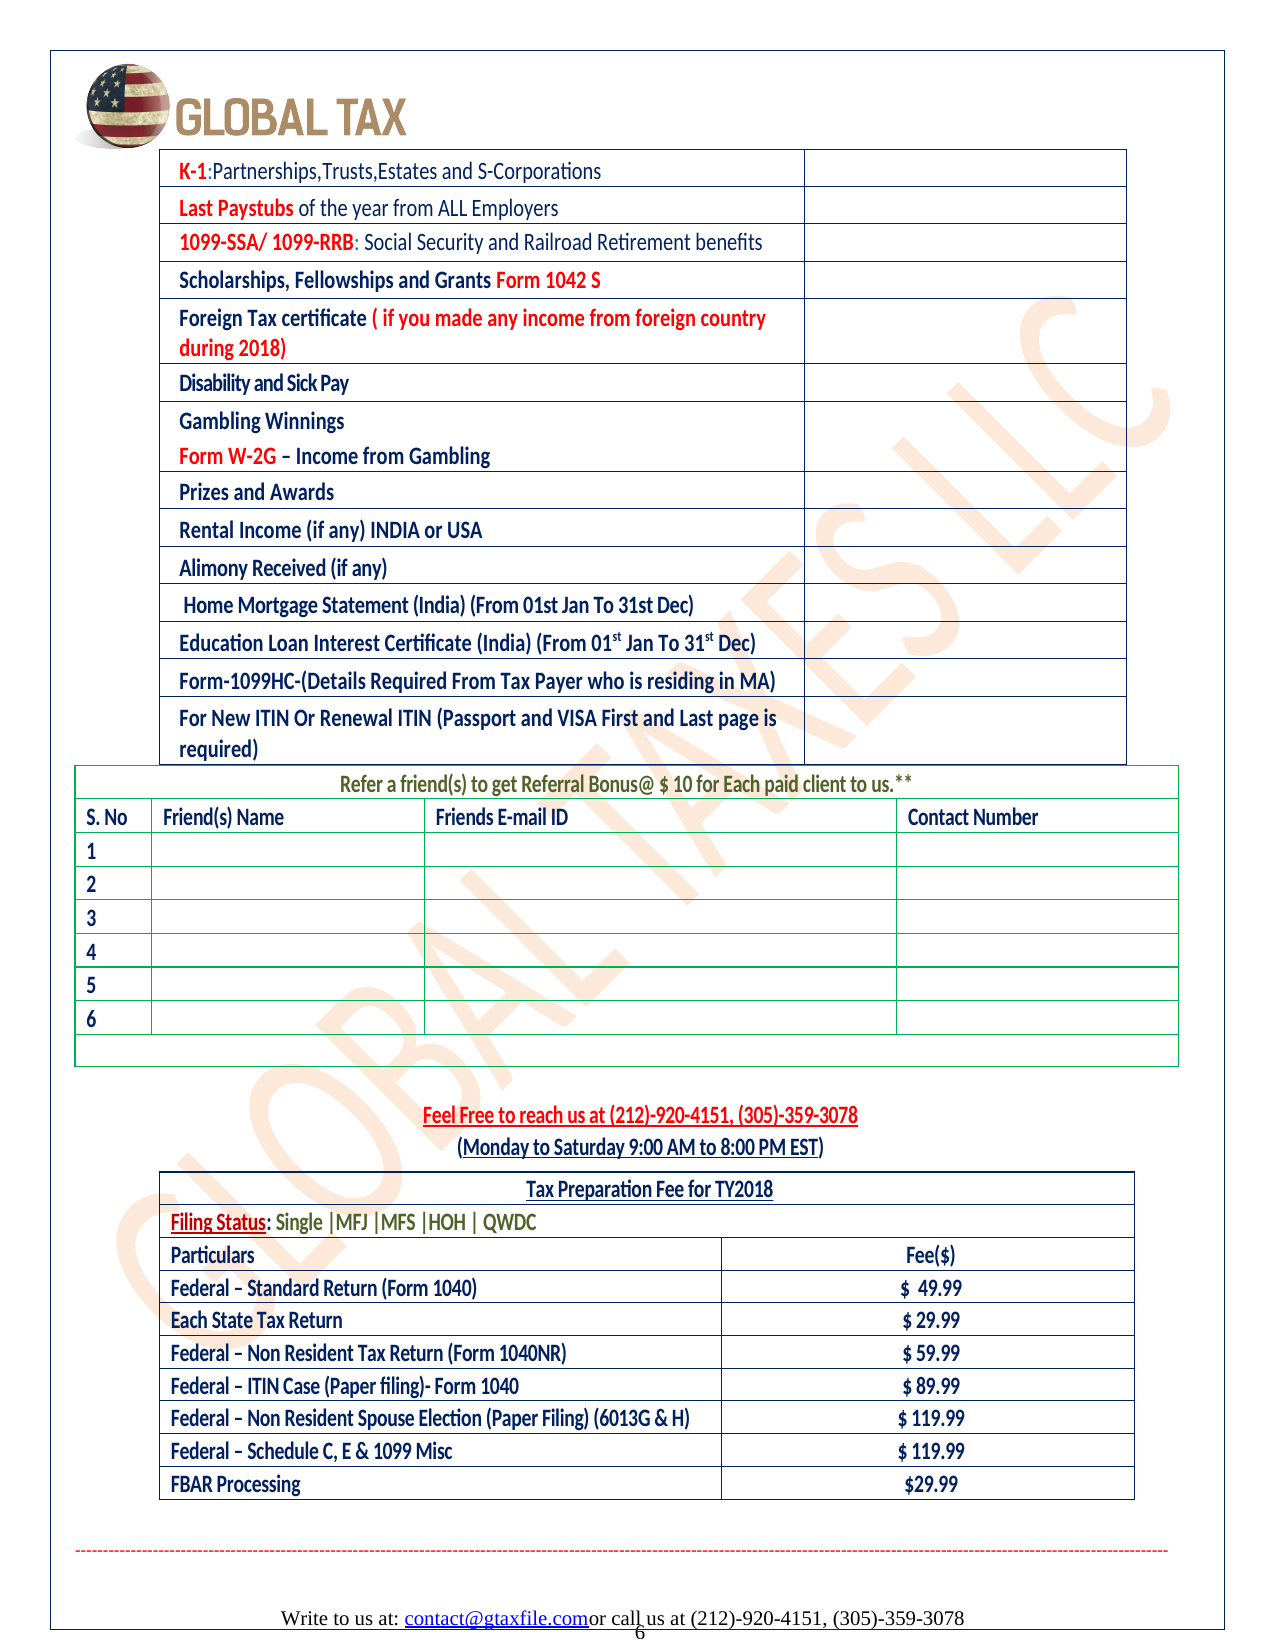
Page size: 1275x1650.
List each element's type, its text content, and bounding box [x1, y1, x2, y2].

table_cell FBAR Processing [160, 1467, 721, 1498]
table_cell $ 89.99 [722, 1369, 1134, 1400]
table_cell $ 119.99 [722, 1434, 1134, 1466]
table_cell Form-1099HC-(Details Required From Tax Payer who is residing in MA) [160, 659, 804, 696]
table_cell Federal – Standard Return (Form 1040) [160, 1271, 721, 1302]
table_cell [152, 867, 424, 899]
table_cell [805, 547, 1126, 583]
table_cell [805, 262, 1126, 298]
table_cell [897, 867, 1178, 899]
table_cell Foreign Tax certificate ( if you made any income from foreign country during 2018) [160, 299, 804, 363]
table_cell $29.99 [722, 1467, 1134, 1498]
text (Monday to Saturday 9:00 AM to 8:00 PM EST) [75, 1129, 1206, 1161]
table_cell [152, 934, 424, 966]
table_cell Home Mortgage Statement (India) (From 01st Jan To 31st Dec) [160, 584, 804, 621]
table_cell Filing Status: Single |MFJ |MFS |HOH | QWDC [160, 1205, 1134, 1237]
table_header Tax Preparation Fee for TY2018 [160, 1173, 1134, 1204]
table_cell [805, 697, 1126, 763]
table_cell [152, 968, 424, 1000]
table_cell Alimony Received (if any) [160, 547, 804, 583]
table_cell 2 [76, 867, 151, 899]
table_cell Fee($) [722, 1238, 1134, 1269]
table_cell [897, 1001, 1178, 1034]
table_cell Particulars [160, 1238, 721, 1269]
table_cell Contact Number [897, 799, 1178, 832]
table_cell Friends E-mail ID [425, 799, 896, 832]
table_cell [805, 299, 1126, 363]
table_cell Federal – ITIN Case (Paper filing)- Form 1040 [160, 1369, 721, 1400]
table_cell $ 29.99 [722, 1303, 1134, 1335]
table_cell [76, 1035, 1178, 1066]
table_cell [805, 622, 1126, 658]
table_cell Each State Tax Return [160, 1303, 721, 1335]
table_cell 4 [76, 934, 151, 966]
table_cell 1 [76, 833, 151, 866]
table_cell Federal – Non Resident Tax Return (Form 1040NR) [160, 1336, 721, 1368]
table_cell [425, 867, 896, 899]
table_cell [425, 900, 896, 933]
table_cell [897, 934, 1178, 966]
table_cell [152, 900, 424, 933]
table_cell [425, 833, 896, 866]
table_cell Rental Income (if any) INDIA or USA [160, 509, 804, 546]
table_cell [805, 224, 1126, 261]
table_cell 5 [76, 968, 151, 1000]
table_cell Last Paystubs of the year from ALL Employers [160, 187, 804, 223]
table_cell Federal – Schedule C, E & 1099 Misc [160, 1434, 721, 1466]
table_cell [152, 1001, 424, 1034]
table_cell $ 59.99 [722, 1336, 1134, 1368]
table_cell Disability and Sick Pay [160, 364, 804, 401]
table_cell 6 [76, 1001, 151, 1034]
table_cell Friend(s) Name [152, 799, 424, 832]
table_cell 1099-SSA/ 1099-RRB: Social Security and Railroad Retirement benefits [160, 224, 804, 261]
table_cell [805, 364, 1126, 401]
table_cell [805, 402, 1126, 471]
table_cell [897, 900, 1178, 933]
table_cell [897, 968, 1178, 1000]
table_cell [152, 833, 424, 866]
table_cell [805, 187, 1126, 223]
table_cell [425, 934, 896, 966]
table_cell Education Loan Interest Certificate (India) (From 01st Jan To 31st Dec) [160, 622, 804, 658]
table_cell [805, 472, 1126, 508]
table_cell Federal – Non Resident Spouse Election (Paper Filing) (6013G & H) [160, 1401, 721, 1433]
table_cell [897, 833, 1178, 866]
table_cell For New ITIN Or Renewal ITIN (Passport and VISA First and Last page is required) [160, 697, 804, 763]
table_cell [805, 659, 1126, 696]
table_cell Gambling Winnings Form W-2G – Income from Gambling [160, 402, 804, 471]
table_cell $ 49.99 [722, 1271, 1134, 1302]
table_cell [805, 584, 1126, 621]
table_cell S. No [76, 799, 151, 832]
table_cell Scholarships, Fellowships and Grants Form 1042 S [160, 262, 804, 298]
table_cell [425, 1001, 896, 1034]
table_cell [805, 150, 1126, 186]
table_header Refer a friend(s) to get Referral Bonus@ $ 10 for Each paid client to us.** [76, 766, 1178, 798]
text Feel Free to reach us at (212)-920-4151, (305)-359-3078 [75, 1098, 1206, 1129]
picture [75, 63, 407, 149]
table_cell K-1:Partnerships,Trusts,Estates and S-Corporations [160, 150, 804, 186]
table_cell 3 [76, 900, 151, 933]
table_cell $ 119.99 [722, 1401, 1134, 1433]
table_cell [425, 968, 896, 1000]
table_cell [805, 509, 1126, 546]
table_cell Prizes and Awards [160, 472, 804, 508]
